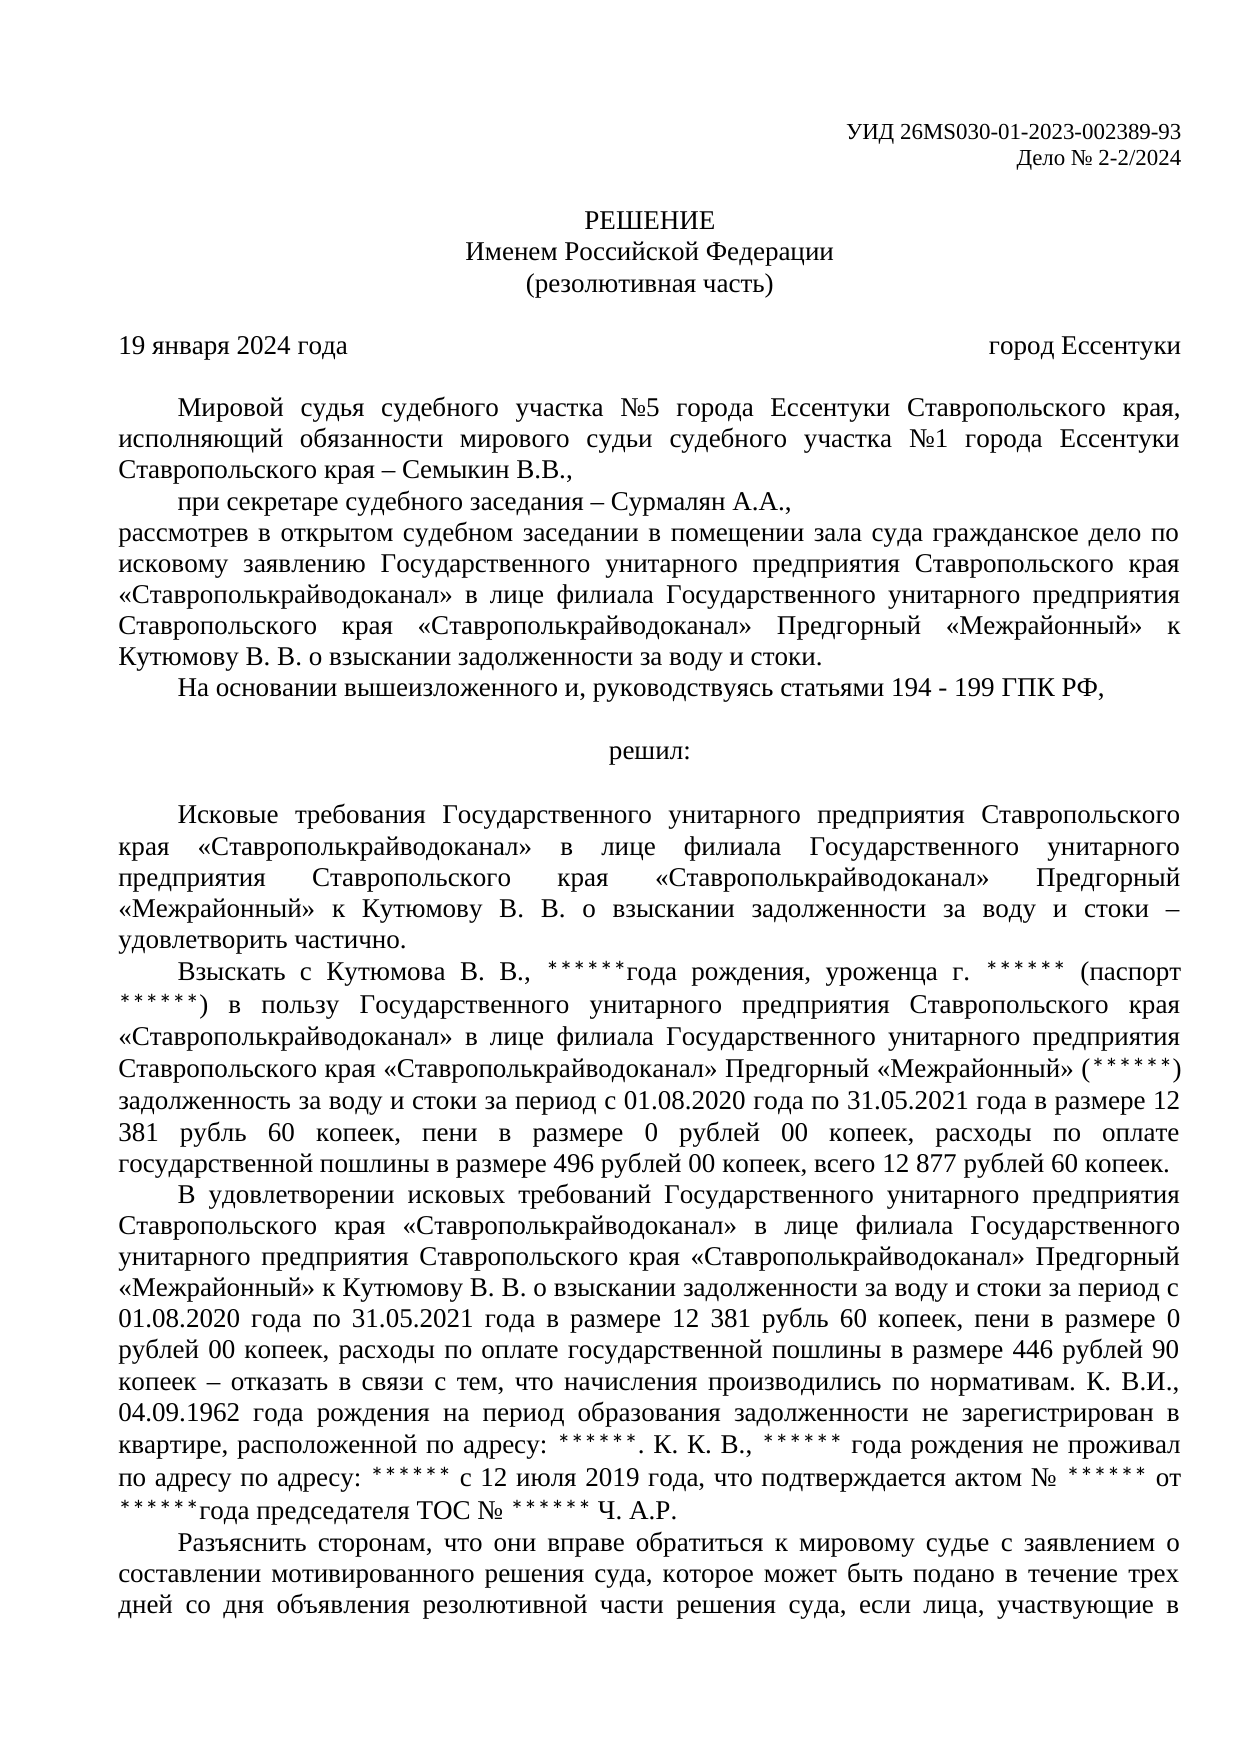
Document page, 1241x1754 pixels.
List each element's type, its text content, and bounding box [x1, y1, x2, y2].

text На основании вышеизложенного и, руководствуясь статьями 194 - 199 ГПК РФ, [118, 672, 1181, 703]
text 19 января 2024 года город Ессентуки [118, 329, 1181, 360]
text РЕШЕНИЕ [118, 204, 1181, 236]
text УИД 26MS030-01-2023-002389-93 [118, 118, 1181, 144]
text Исковые требования Государственного унитарного предприятия Ставропольского края «Ставрополькрайводоканал» в лице филиала Государственного унитарного предприятия Ставропольского края «Ставрополькрайводоканал» Предгорный «Межрайонный» к Кутюмову В. В. о взыскании задолженности за воду и стоки – удовлетворить частично. [118, 798, 1181, 954]
text Именем Российской Федерации [118, 236, 1181, 267]
text решил: [118, 734, 1181, 765]
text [118, 1526, 1181, 1619]
text Взыскать с Кутюмова В. В., ******года рождения, уроженца г. ****** (паспорт ******) в пользу Государственного унитарного предприятия Ставропольского края «Ставрополькрайводоканал» в лице филиала Государственного унитарного предприятия Ставропольского края «Ставрополькрайводоканал» Предгорный «Межрайонный» (******) задолженность за воду и стоки за период с 01.08.2020 года по 31.05.2021 года в размере 12 381 рубль 60 копеек, пени в размере 0 рублей 00 копеек, расходы по оплате государственной пошлины в размере 496 рублей 00 копеек, всего 12 877 рублей 60 копеек. [118, 954, 1181, 1178]
text Мировой судья судебного участка №5 города Ессентуки Ставропольского края, исполняющий обязанности мирового судьи судебного участка №1 города Ессентуки Ставропольского края – Семыкин В.В., [118, 391, 1181, 485]
text (резолютивная часть) [118, 267, 1181, 298]
text Дело № 2-2/2024 [118, 144, 1181, 171]
text В удовлетворении исковых требований Государственного унитарного предприятия Ставропольского края «Ставрополькрайводоканал» в лице филиала Государственного унитарного предприятия Ставропольского края «Ставрополькрайводоканал» Предгорный «Межрайонный» к Кутюмову В. В. о взыскании задолженности за воду и стоки за период с 01.08.2020 года по 31.05.2021 года в размере 12 381 рубль 60 копеек, пени в размере 0 рублей 00 копеек, расходы по оплате государственной пошлины в размере 446 рублей 90 копеек – отказать в связи с тем, что начисления производились по нормативам. К. В.И., 04.09.1962 года рождения на период образования задолженности не зарегистрирован в квартире, расположенной по адресу: ******. К. К. В., ****** года рождения не проживал по адресу по адресу: ****** с 12 июля 2019 года, что подтверждается актом № ****** от ******года председателя ТОС № ****** Ч. А.Р. [118, 1178, 1181, 1526]
text рассмотрев в открытом судебном заседании в помещении зала суда гражданское дело по исковому заявлению Государственного унитарного предприятия Ставропольского края «Ставрополькрайводоканал» в лице филиала Государственного унитарного предприятия Ставропольского края «Ставрополькрайводоканал» Предгорный «Межрайонный» к Кутюмову В. В. о взыскании задолженности за воду и стоки. [118, 516, 1181, 672]
text при секретаре судебного заседания – Сурмалян А.А., [118, 485, 1181, 516]
